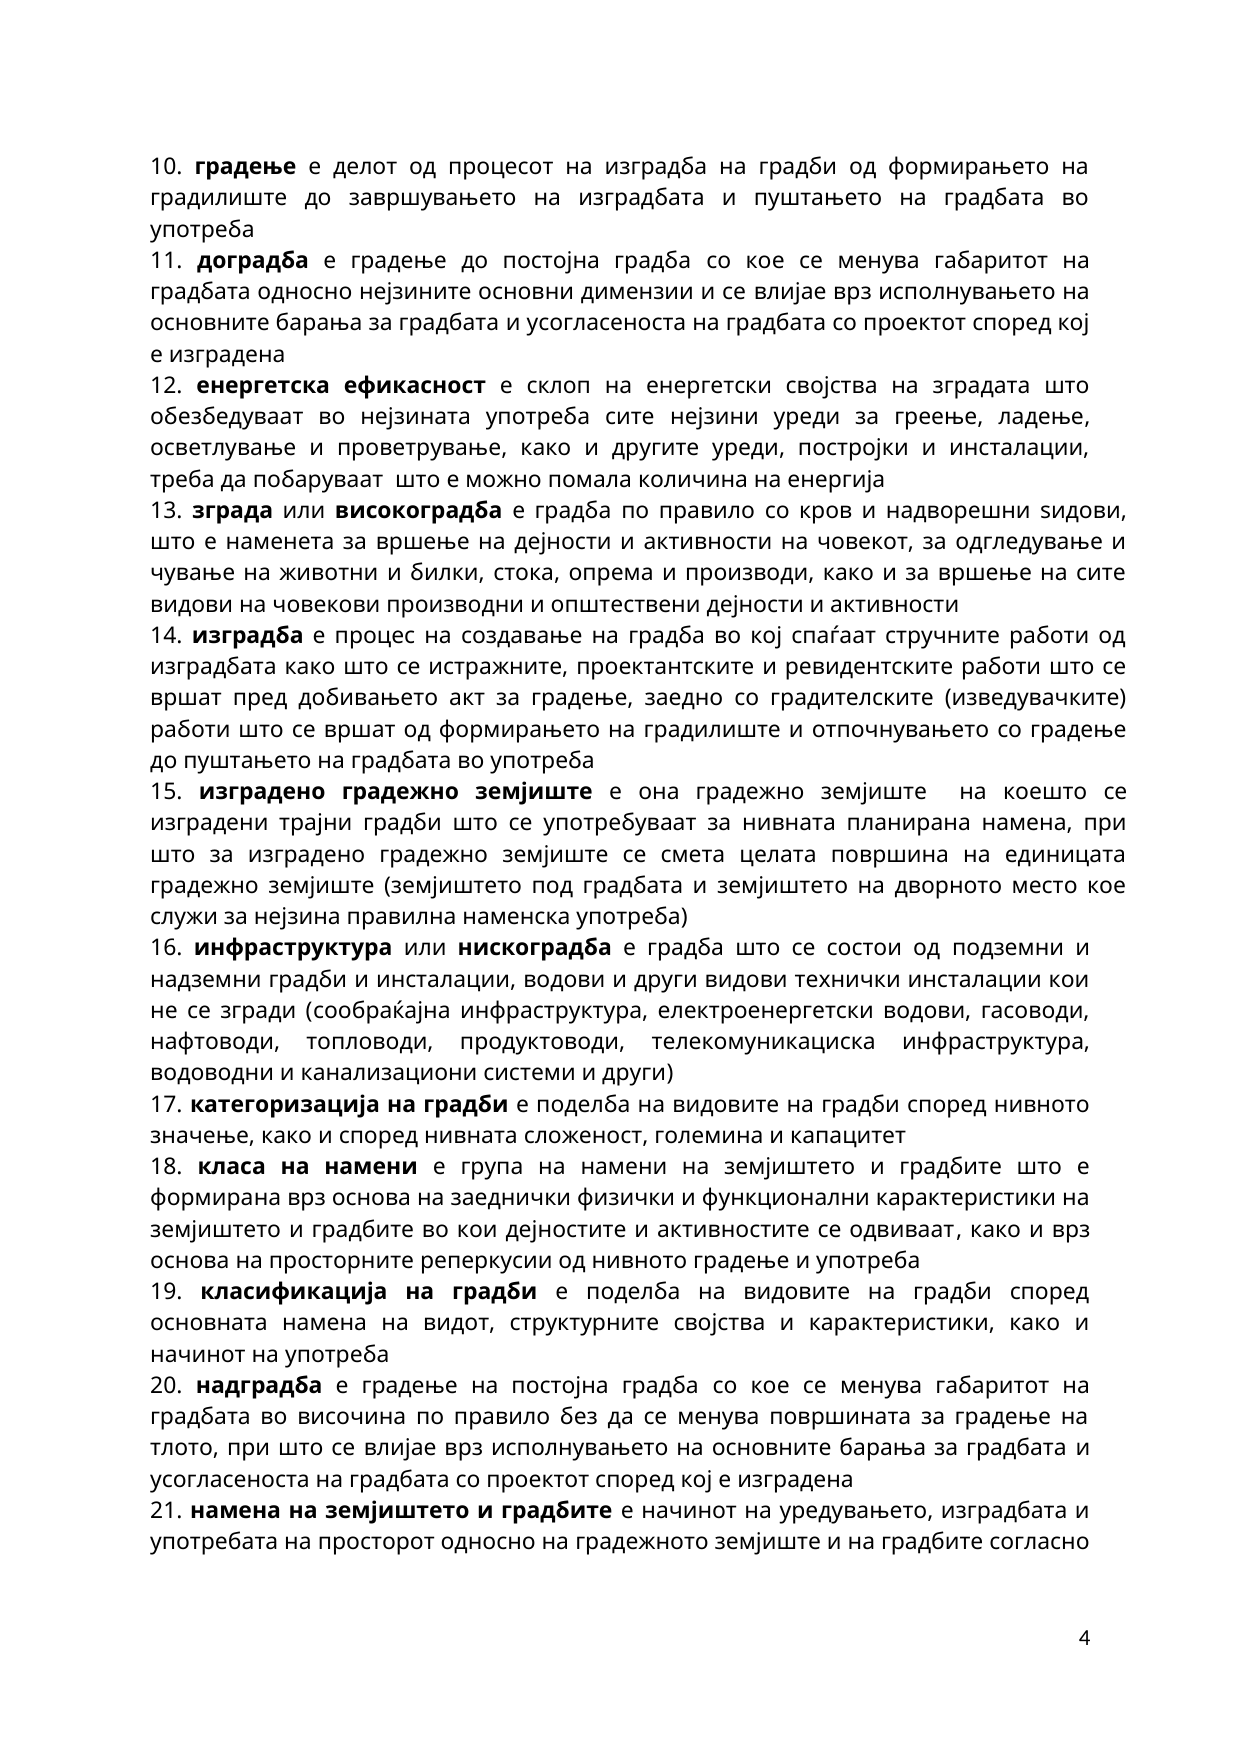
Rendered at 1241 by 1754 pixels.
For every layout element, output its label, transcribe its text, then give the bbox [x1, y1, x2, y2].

text 10. градење е делот од процесот на изградба на градби од формирањето на градилиште до завршувањето на изградбата и пуштањето на градбата во употреба [150, 150, 1090, 244]
text 14. изградба е процес на создавање на градба во кој спаѓаат стручните работи од изградбата како што се истражните, проектантските и ревидентските работи што се вршат пред добивањето акт за градење, заедно со градителските (изведувачките) работи што се вршат од формирањето на градилиште и отпочнувањето со градење до пуштањето на градбата во употреба [150, 619, 1128, 775]
text 11. доградба е градење до постојна градба со кое се менува габаритот на градбата односно нејзините основни димензии и се влијае врз исполнувањето на основните барања за градбата и усогласеноста на градбата со проектот според кој е изградена [150, 244, 1090, 369]
text 20. надградба е градење на постојна градба со кое се менува габаритот на градбата во височина по правило без да се менува површината за градење на тлото, при што се влијае врз исполнувањето на основните барања за градбата и усогласеноста на градбата со проектот според кој е изградена [150, 1369, 1090, 1494]
text 15. изградено градежно земјиште е она градежно земјиште на коешто се изградени трајни градби што се употребуваат за нивната планирана намена, при што за изградено градежно земјиште се смета целата површина на единицата градежно земјиште (земјиштето под градбата и земјиштето на дворното место кое служи за нејзина правилна наменска употреба) [150, 775, 1128, 931]
text 19. класификација на градби е поделба на видовите на градби според основната намена на видот, структурните својства и карактеристики, како и начинот на употреба [150, 1275, 1090, 1369]
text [150, 1494, 1090, 1556]
text 12. енергетска ефикасност е склоп на енергетски својства на зградата што обезбедуваат во нејзината употреба сите нејзини уреди за греење, ладење, осветлување и проветрување, како и другите уреди, постројки и инсталации, треба да побаруваат што е можно помала количина на енергија [150, 369, 1090, 494]
text 17. категоризација на градби е поделба на видовите на градби според нивното значење, како и според нивната сложеност, големина и капацитет [150, 1087, 1090, 1150]
text 13. зграда или високоградба е градба по правило со кров и надворешни ѕидови, што е наменета за вршење на дејности и активности на човекот, за одгледување и чување на животни и билки, стока, опрема и производи, како и за вршење на сите видови на човекови производни и општествени дејности и активности [150, 494, 1128, 619]
text 16. инфраструктура или нискоградба е градба што се состои од подземни и надземни градби и инсталации, водови и други видови технички инсталации кои не се згради (сообраќајна инфраструктура, електроенергетски водови, гасоводи, нафтоводи, топловоди, продуктоводи, телекомуникациска инфраструктура, водоводни и канализациони системи и други) [150, 931, 1090, 1087]
text 18. класа на намени е група на намени на земјиштето и градбите што е формирана врз основа на заеднички физички и функционални карактеристики на земјиштето и градбите во кои дејностите и активностите се одвиваат, како и врз основа на просторните реперкусии од нивното градење и употреба [150, 1150, 1090, 1275]
